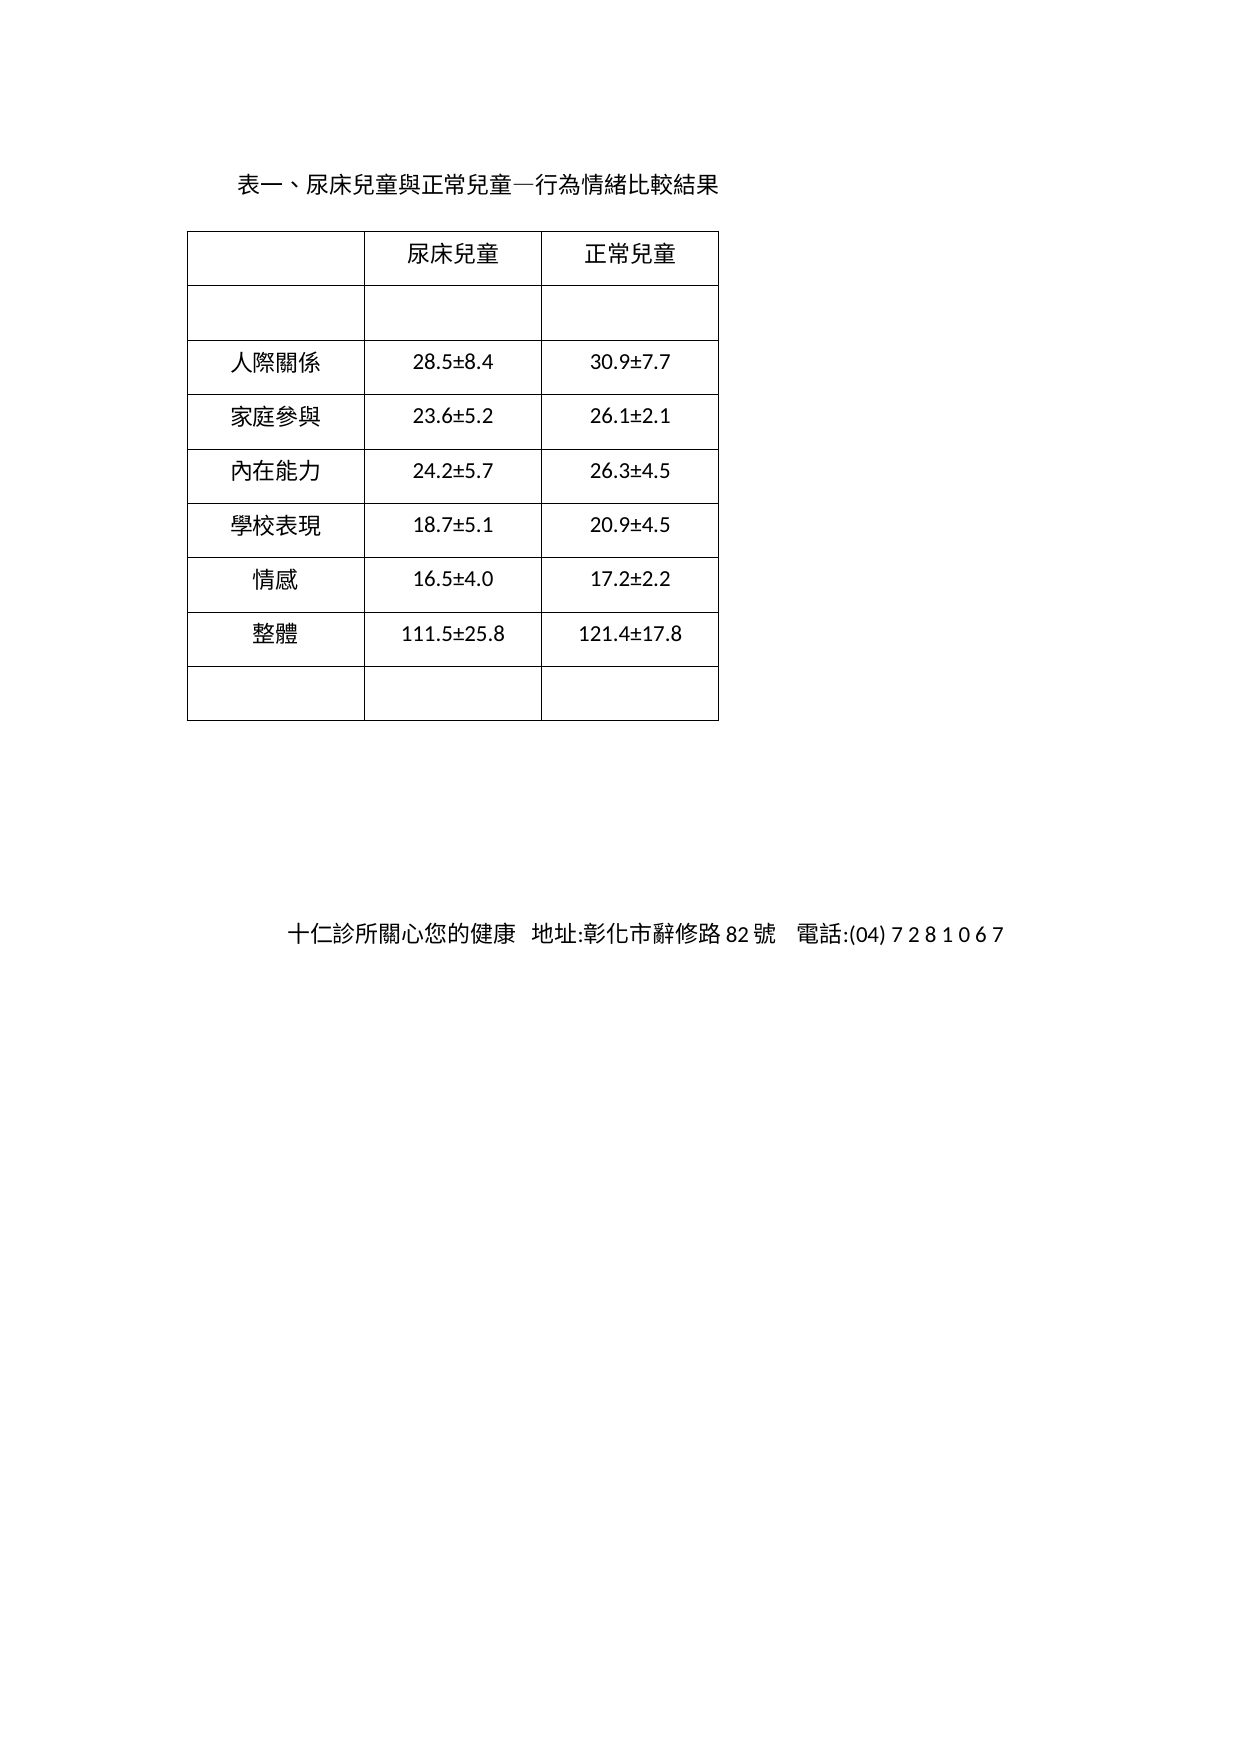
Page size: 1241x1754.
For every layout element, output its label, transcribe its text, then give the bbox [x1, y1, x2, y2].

table_cell 整體 [188, 613, 364, 666]
table_cell [188, 286, 364, 340]
table_cell 20.9±4.5 [542, 504, 718, 557]
table_cell [542, 667, 718, 720]
table_cell 17.2±2.2 [542, 558, 718, 612]
table_cell 24.2±5.7 [365, 450, 541, 503]
table_header 尿床兒童 [365, 232, 541, 285]
table_cell 18.7±5.1 [365, 504, 541, 557]
table_cell 28.5±8.4 [365, 341, 541, 394]
text 表一、尿床兒童與正常兒童—行為情緒比較結果 [237, 164, 1053, 202]
table_cell [365, 286, 541, 340]
table_cell 學校表現 [188, 504, 364, 557]
table_cell 111.5±25.8 [365, 613, 541, 666]
table_cell 26.1±2.1 [542, 395, 718, 448]
table_cell 121.4±17.8 [542, 613, 718, 666]
table_cell 30.9±7.7 [542, 341, 718, 394]
table_cell [188, 667, 364, 720]
table_cell 23.6±5.2 [365, 395, 541, 448]
table_header 正常兒童 [542, 232, 718, 285]
table_cell 人際關係 [188, 341, 364, 394]
table_cell 26.3±4.5 [542, 450, 718, 503]
table_cell [365, 667, 541, 720]
table_cell 家庭參與 [188, 395, 364, 448]
table_cell 內在能力 [188, 450, 364, 503]
table_cell 情感 [188, 558, 364, 612]
table_cell [542, 286, 718, 340]
table_header [188, 232, 364, 285]
text 十仁診所關心您的健康 地址:彰化市辭修路82號 電話:(04) 7 2 8 1 0 6 7 [237, 913, 1053, 951]
table_cell 16.5±4.0 [365, 558, 541, 612]
